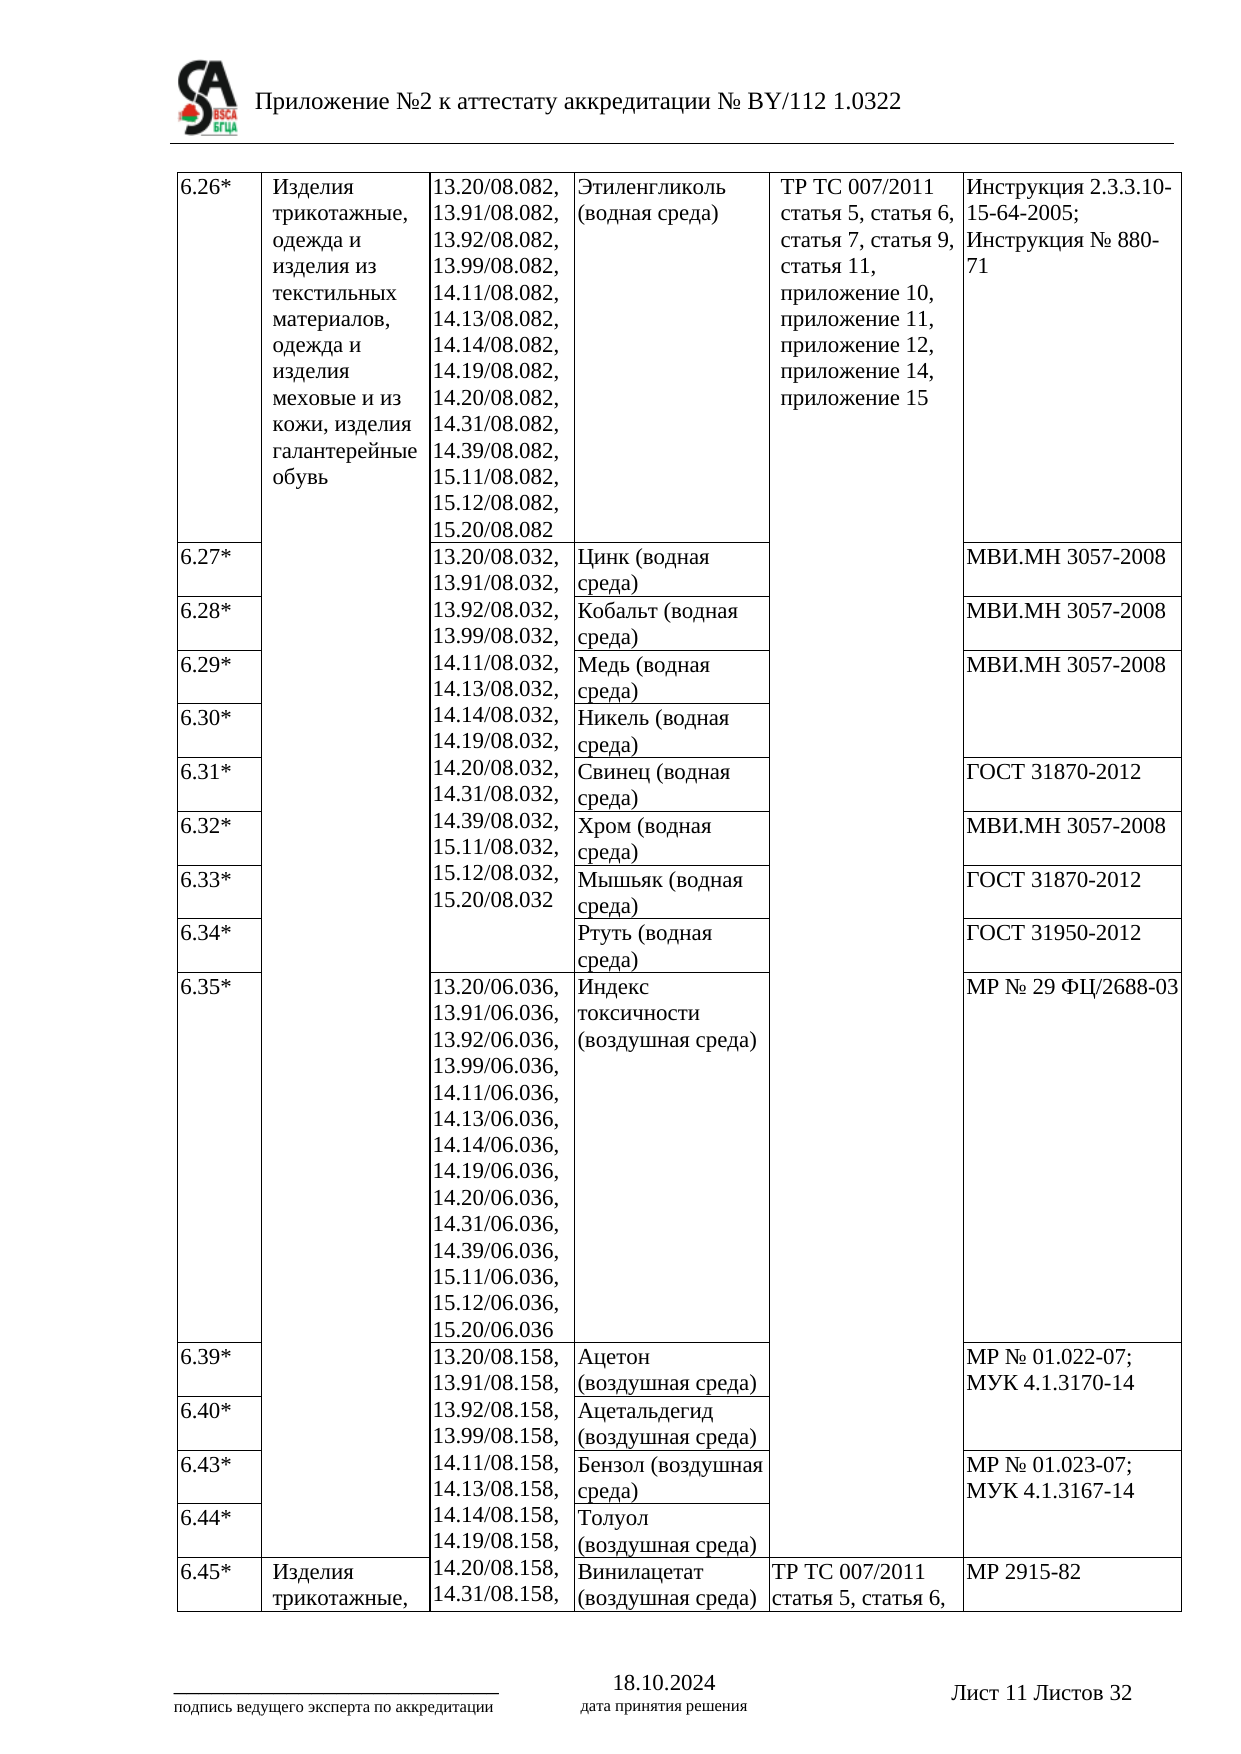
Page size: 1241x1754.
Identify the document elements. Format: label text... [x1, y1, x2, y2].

table_cell Никель (водная среда) [575, 704, 769, 757]
table_cell ГОСТ 31870-2012 [964, 758, 1181, 811]
table_cell 6.29* [178, 651, 261, 703]
table_cell 6.27* [178, 543, 261, 596]
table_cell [770, 173, 963, 1557]
table_cell 6.33* [178, 866, 261, 918]
table_cell 6.32* [178, 812, 261, 864]
table_cell ГОСТ 31950-2012 [964, 919, 1181, 972]
table_cell Инструкция 2.3.3.10-15-64-2005; Инструкция № 880-71 [964, 173, 1181, 542]
table_cell МВИ.МН 3057-2008 [964, 543, 1181, 596]
table_cell 6.31* [178, 758, 261, 811]
table_cell Ацетальдегид (воздушная среда) [575, 1397, 769, 1449]
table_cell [262, 173, 429, 1557]
table_cell 13.20/08.032, 13.91/08.032, 13.92/08.032, 13.99/08.032, 14.11/08.032, 14.13/08.032, 14.14/08.032, 14.19/08.032, 14.20/08.032, 14.31/08.032, 14.39/08.032, 15.11/08.032, 15.12/08.032, 15.20/08.032 [431, 543, 574, 972]
table_cell 13.20/06.036, 13.91/06.036, 13.92/06.036, 13.99/06.036, 14.11/06.036, 14.13/06.036, 14.14/06.036, 14.19/06.036, 14.20/06.036, 14.31/06.036, 14.39/06.036, 15.11/06.036, 15.12/06.036, 15.20/06.036 [431, 973, 574, 1342]
table_cell МР № 01.022-07; МУК 4.1.3170-14 [964, 1343, 1181, 1449]
table_cell Свинец (водная среда) [575, 758, 769, 811]
table_cell Этиленгликоль (водная среда) [575, 173, 769, 542]
table_cell 6.39* [178, 1343, 261, 1396]
table_cell 6.26* [178, 173, 261, 542]
table_cell 6.40* [178, 1397, 261, 1449]
table_cell 6.45* [178, 1558, 261, 1611]
table_cell 6.43* [178, 1451, 261, 1503]
table_cell 6.28* [178, 597, 261, 649]
table_cell МР № 29 ФЦ/2688-03 [964, 973, 1181, 1342]
table_cell Хром (водная среда) [575, 812, 769, 864]
table_cell Кобальт (водная среда) [575, 597, 769, 649]
table_cell МВИ.МН 3057-2008 [964, 597, 1181, 649]
table_cell Цинк (водная среда) [575, 543, 769, 596]
table_cell Медь (водная среда) [575, 651, 769, 703]
picture [177, 59, 239, 136]
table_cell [262, 1558, 429, 1611]
table_cell Индекс токсичности (воздушная среда) [575, 973, 769, 1342]
table_cell МР № 01.023-07; МУК 4.1.3167-14 [964, 1451, 1181, 1557]
table_cell 6.30* [178, 704, 261, 757]
table_cell 6.35* [178, 973, 261, 1342]
table_cell 13.20/08.082, 13.91/08.082, 13.92/08.082, 13.99/08.082, 14.11/08.082, 14.13/08.082, 14.14/08.082, 14.19/08.082, 14.20/08.082, 14.31/08.082, 14.39/08.082, 15.11/08.082, 15.12/08.082, 15.20/08.082 [431, 173, 574, 542]
table_cell Толуол (воздушная среда) [575, 1504, 769, 1557]
table_cell ГОСТ 31870-2012 [964, 866, 1181, 918]
table_cell 13.20/08.158, 13.91/08.158, 13.92/08.158, 13.99/08.158, 14.11/08.158, 14.13/08.158, 14.14/08.158, 14.19/08.158, 14.20/08.158, 14.31/08.158, 14.39/08.158, 15.11/08.158, 15.12/08.158, 15.20/08.158 [431, 1343, 574, 1611]
table_cell Ацетон (воздушная среда) [575, 1343, 769, 1396]
table_cell МВИ.МН 3057-2008 [964, 812, 1181, 864]
table_cell Ртуть (водная среда) [575, 919, 769, 972]
table_cell МР 2915-82 [964, 1558, 1181, 1611]
table_cell 6.44* [178, 1504, 261, 1557]
table_cell МВИ.МН 3057-2008 [964, 651, 1181, 757]
table_cell Бензол (воздушная среда) [575, 1451, 769, 1503]
table_cell Мышьяк (водная среда) [575, 866, 769, 918]
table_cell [770, 1558, 963, 1611]
table_cell 6.34* [178, 919, 261, 972]
table_cell Винилацетат (воздушная среда) [575, 1558, 769, 1611]
